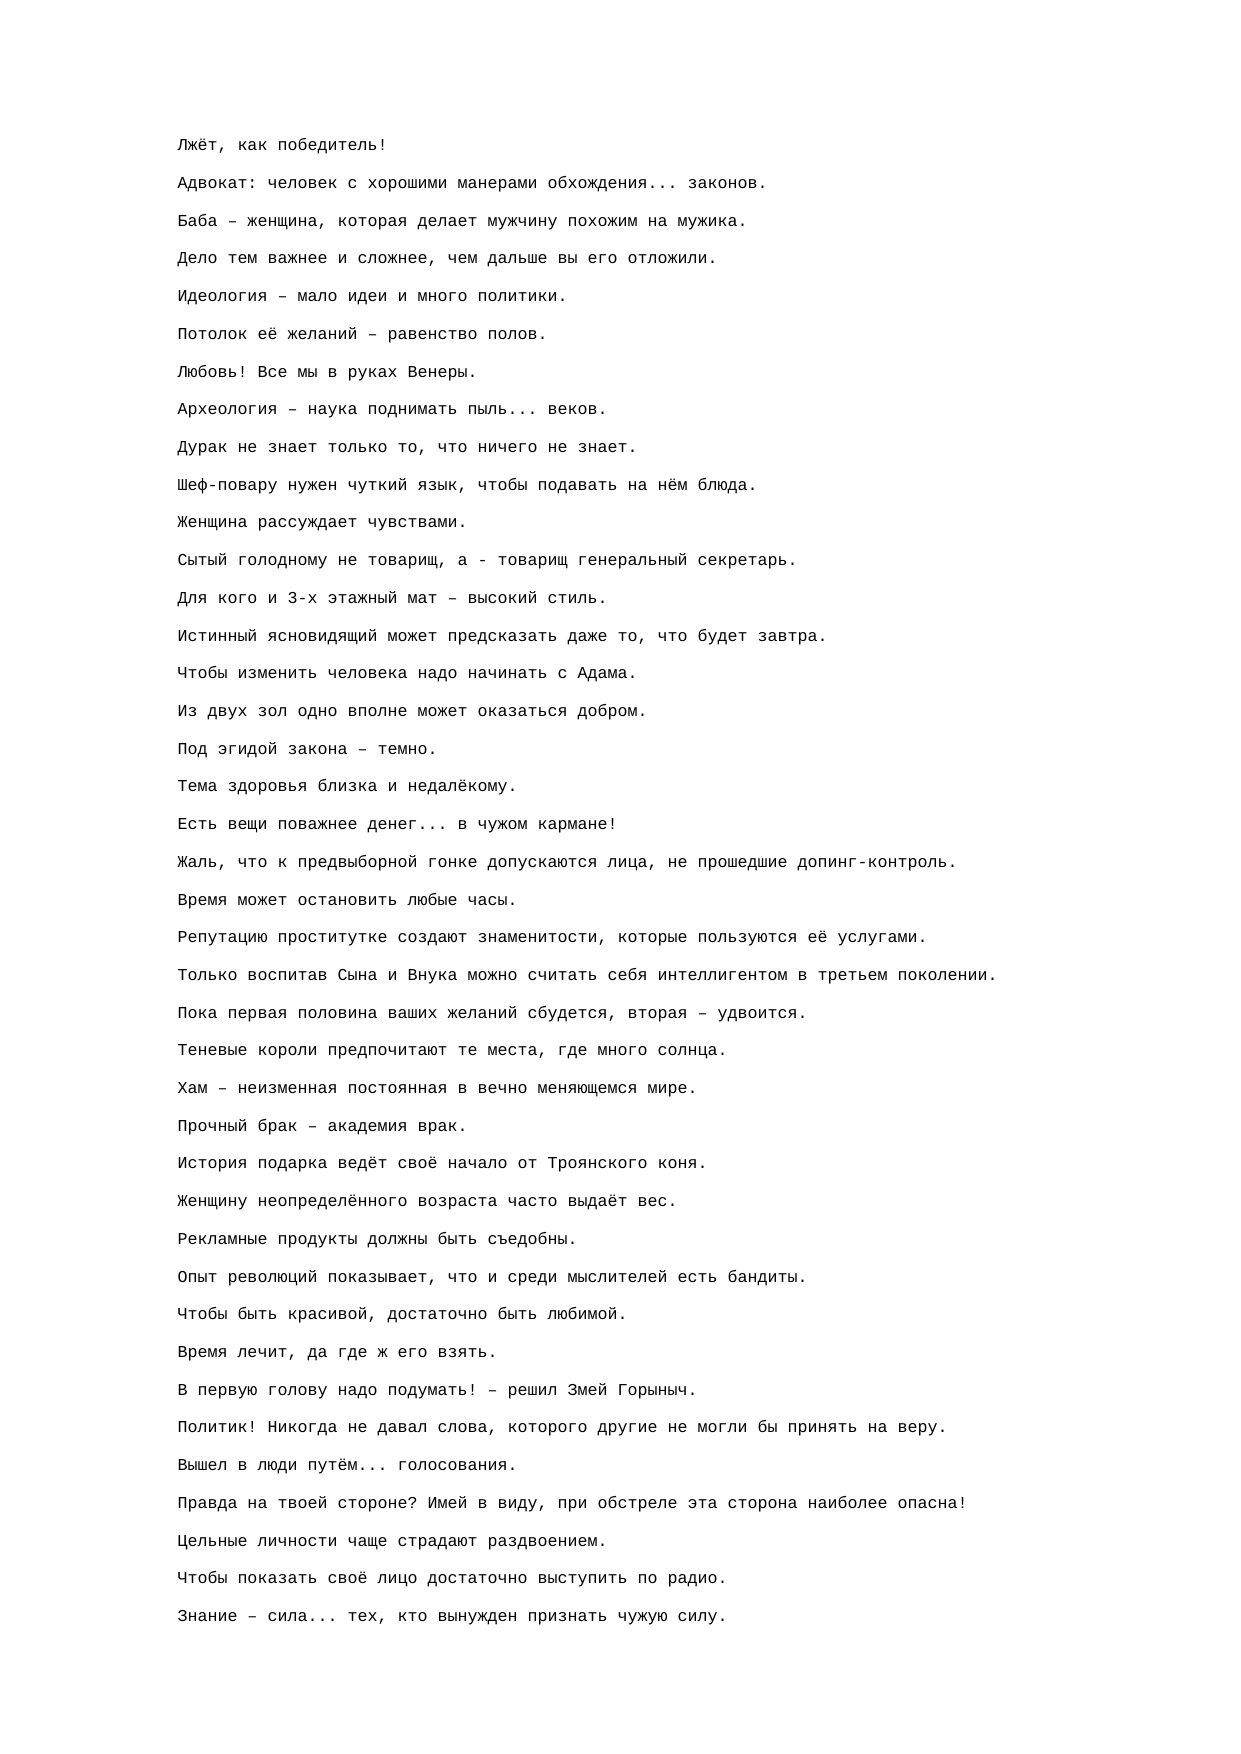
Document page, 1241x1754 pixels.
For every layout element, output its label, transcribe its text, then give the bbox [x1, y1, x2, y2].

text Время лечит, да где ж его взять. [177, 1344, 1152, 1362]
text Истинный ясновидящий может предсказать даже то, что будет завтра. [177, 627, 1152, 646]
text Из двух зол одно вполне может оказаться добром. [177, 703, 1152, 721]
text Правда на твоей стороне? Имей в виду, при обстреле эта сторона наиболее опасна! [177, 1494, 1152, 1513]
text Археология – наука поднимать пыль... веков. [177, 401, 1152, 420]
text Цельные личности чаще страдают раздвоением. [177, 1532, 1152, 1551]
text Чтобы показать своё лицо достаточно выступить по радио. [177, 1570, 1152, 1589]
text Лжёт, как победитель! [177, 137, 1152, 156]
text Женщину неопределённого возраста часто выдаёт вес. [177, 1193, 1152, 1212]
text Сытый голодному не товарищ, а - товарищ генеральный секретарь. [177, 552, 1152, 571]
text Чтобы быть красивой, достаточно быть любимой. [177, 1306, 1152, 1325]
text Вышел в люди путём... голосования. [177, 1457, 1152, 1476]
text Под эгидой закона – темно. [177, 740, 1152, 759]
text Чтобы изменить человека надо начинать с Адама. [177, 665, 1152, 684]
text Дело тем важнее и сложнее, чем дальше вы его отложили. [177, 250, 1152, 269]
text Рекламные продукты должны быть съедобны. [177, 1231, 1152, 1249]
text Теневые короли предпочитают те места, где много солнца. [177, 1042, 1152, 1061]
text Любовь! Все мы в руках Венеры. [177, 363, 1152, 382]
text Прочный брак – академия врак. [177, 1117, 1152, 1136]
text Опыт революций показывает, что и среди мыслителей есть бандиты. [177, 1268, 1152, 1287]
text Только воспитав Сына и Внука можно считать себя интеллигентом в третьем поколении. [177, 967, 1152, 985]
text Идеология – мало идеи и много политики. [177, 288, 1152, 307]
text Тема здоровья близка и недалёкому. [177, 778, 1152, 797]
text Потолок её желаний – равенство полов. [177, 326, 1152, 344]
text Есть вещи поважнее денег... в чужом кармане! [177, 816, 1152, 834]
text Репутацию проститутке создают знаменитости, которые пользуются её услугами. [177, 929, 1152, 948]
text Женщина рассуждает чувствами. [177, 514, 1152, 533]
text Знание – сила... тех, кто вынужден признать чужую силу. [177, 1608, 1152, 1626]
text Дурак не знает только то, что ничего не знает. [177, 439, 1152, 457]
text История подарка ведёт своё начало от Троянского коня. [177, 1155, 1152, 1174]
text В первую голову надо подумать! – решил Змей Горыныч. [177, 1381, 1152, 1400]
text Время может остановить любые часы. [177, 891, 1152, 910]
text Для кого и 3-х этажный мат – высокий стиль. [177, 589, 1152, 608]
text Шеф-повару нужен чуткий язык, чтобы подавать на нём блюда. [177, 476, 1152, 495]
text Политик! Никогда не давал слова, которого другие не могли бы принять на веру. [177, 1419, 1152, 1438]
text Пока первая половина ваших желаний сбудется, вторая – удвоится. [177, 1004, 1152, 1023]
text Жаль, что к предвыборной гонке допускаются лица, не прошедшие допинг-контроль. [177, 853, 1152, 872]
text Хам – неизменная постоянная в вечно меняющемся мире. [177, 1080, 1152, 1098]
text Адвокат: человек с хорошими манерами обхождения... законов. [177, 175, 1152, 193]
text Баба – женщина, которая делает мужчину похожим на мужика. [177, 212, 1152, 231]
